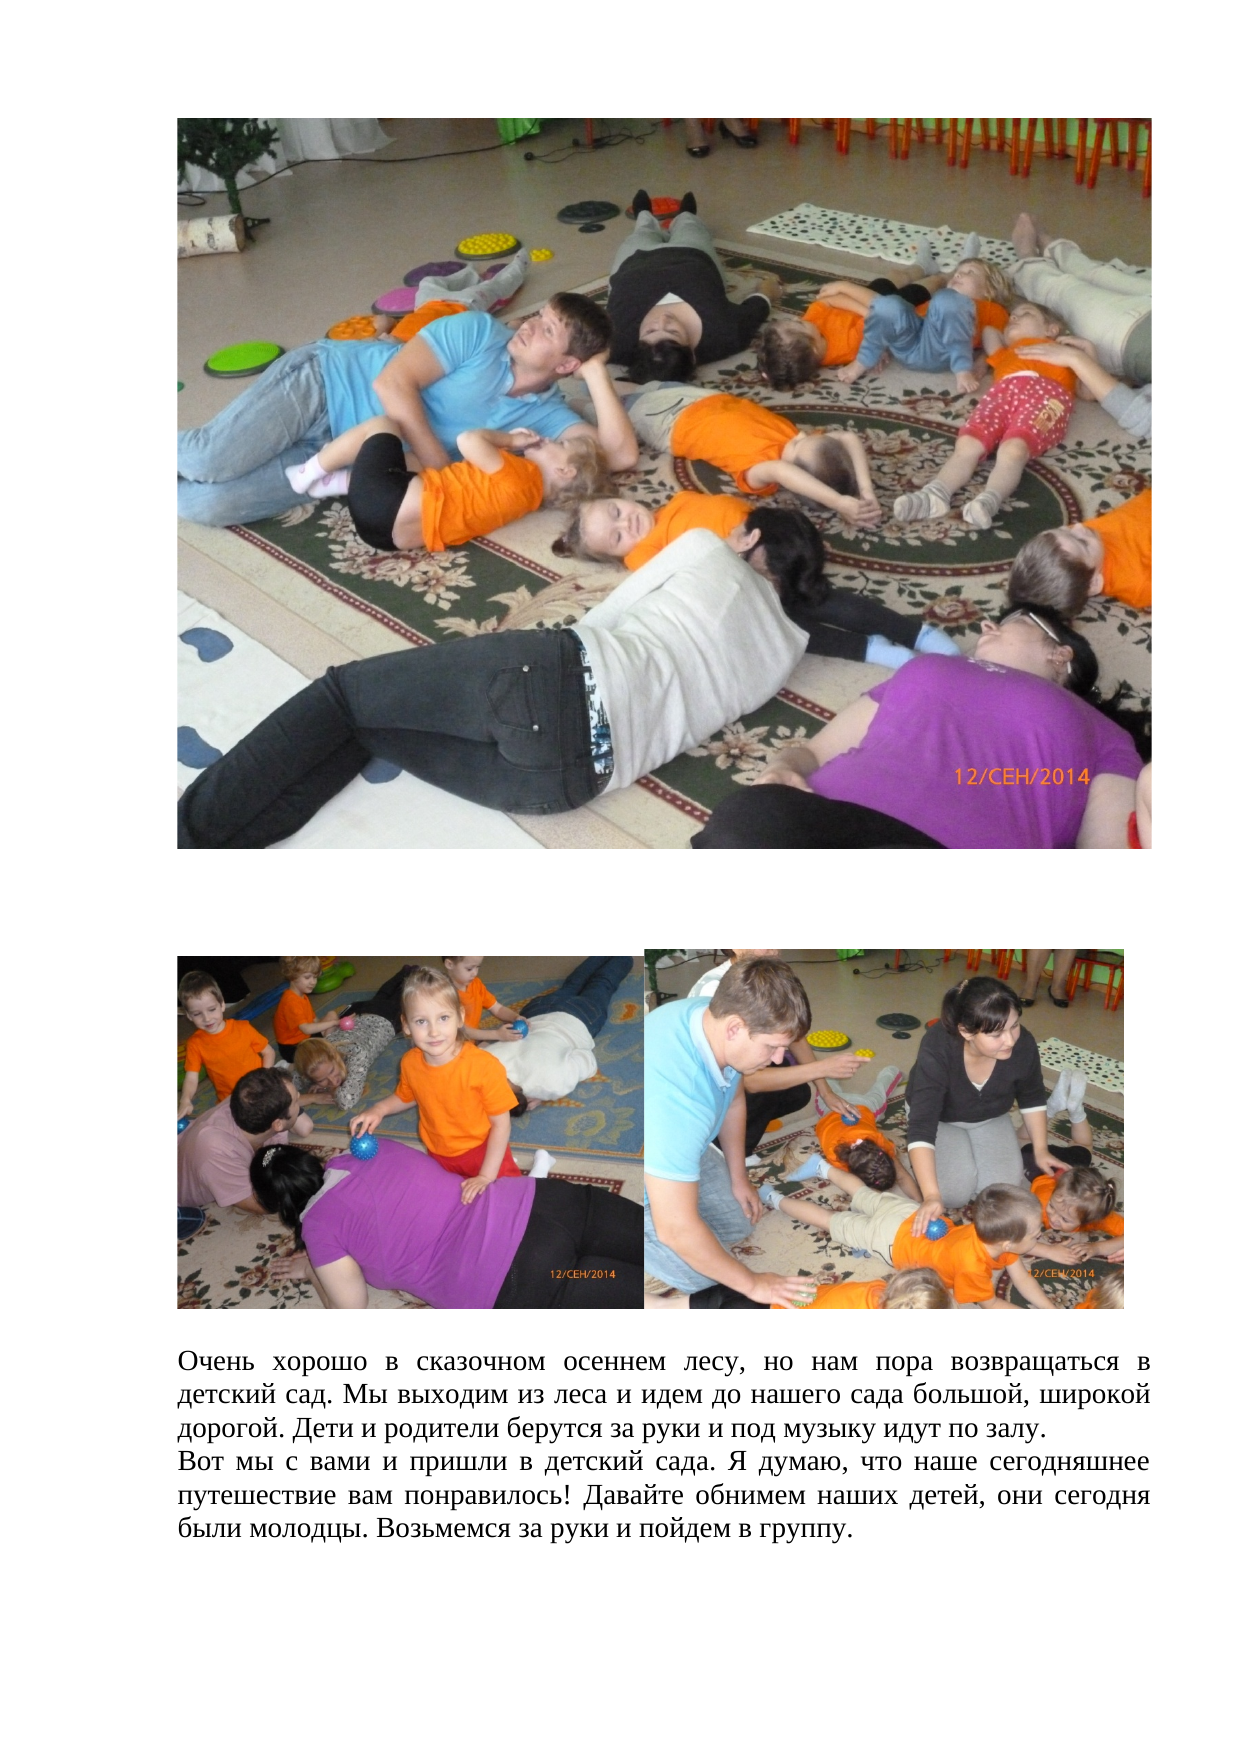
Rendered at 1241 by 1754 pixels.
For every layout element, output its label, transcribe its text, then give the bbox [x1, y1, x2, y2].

picture [177, 118, 1152, 849]
text Вот мы с вами и пришли в детский сада. Я думаю, что наше сегодняшнее путешествие вам понравилось! Давайте обнимем наших детей, они сегодня были молодцы. Возьмемся за руки и пойдем в группу. [177, 1443, 1152, 1544]
picture [177, 949, 1124, 1309]
text Очень хорошо в сказочном осеннем лесу, но нам пора возвращаться в детский сад. Мы выходим из леса и идем до нашего сада большой, широкой дорогой. Дети и родители берутся за руки и под музыку идут по залу. [177, 1343, 1152, 1443]
